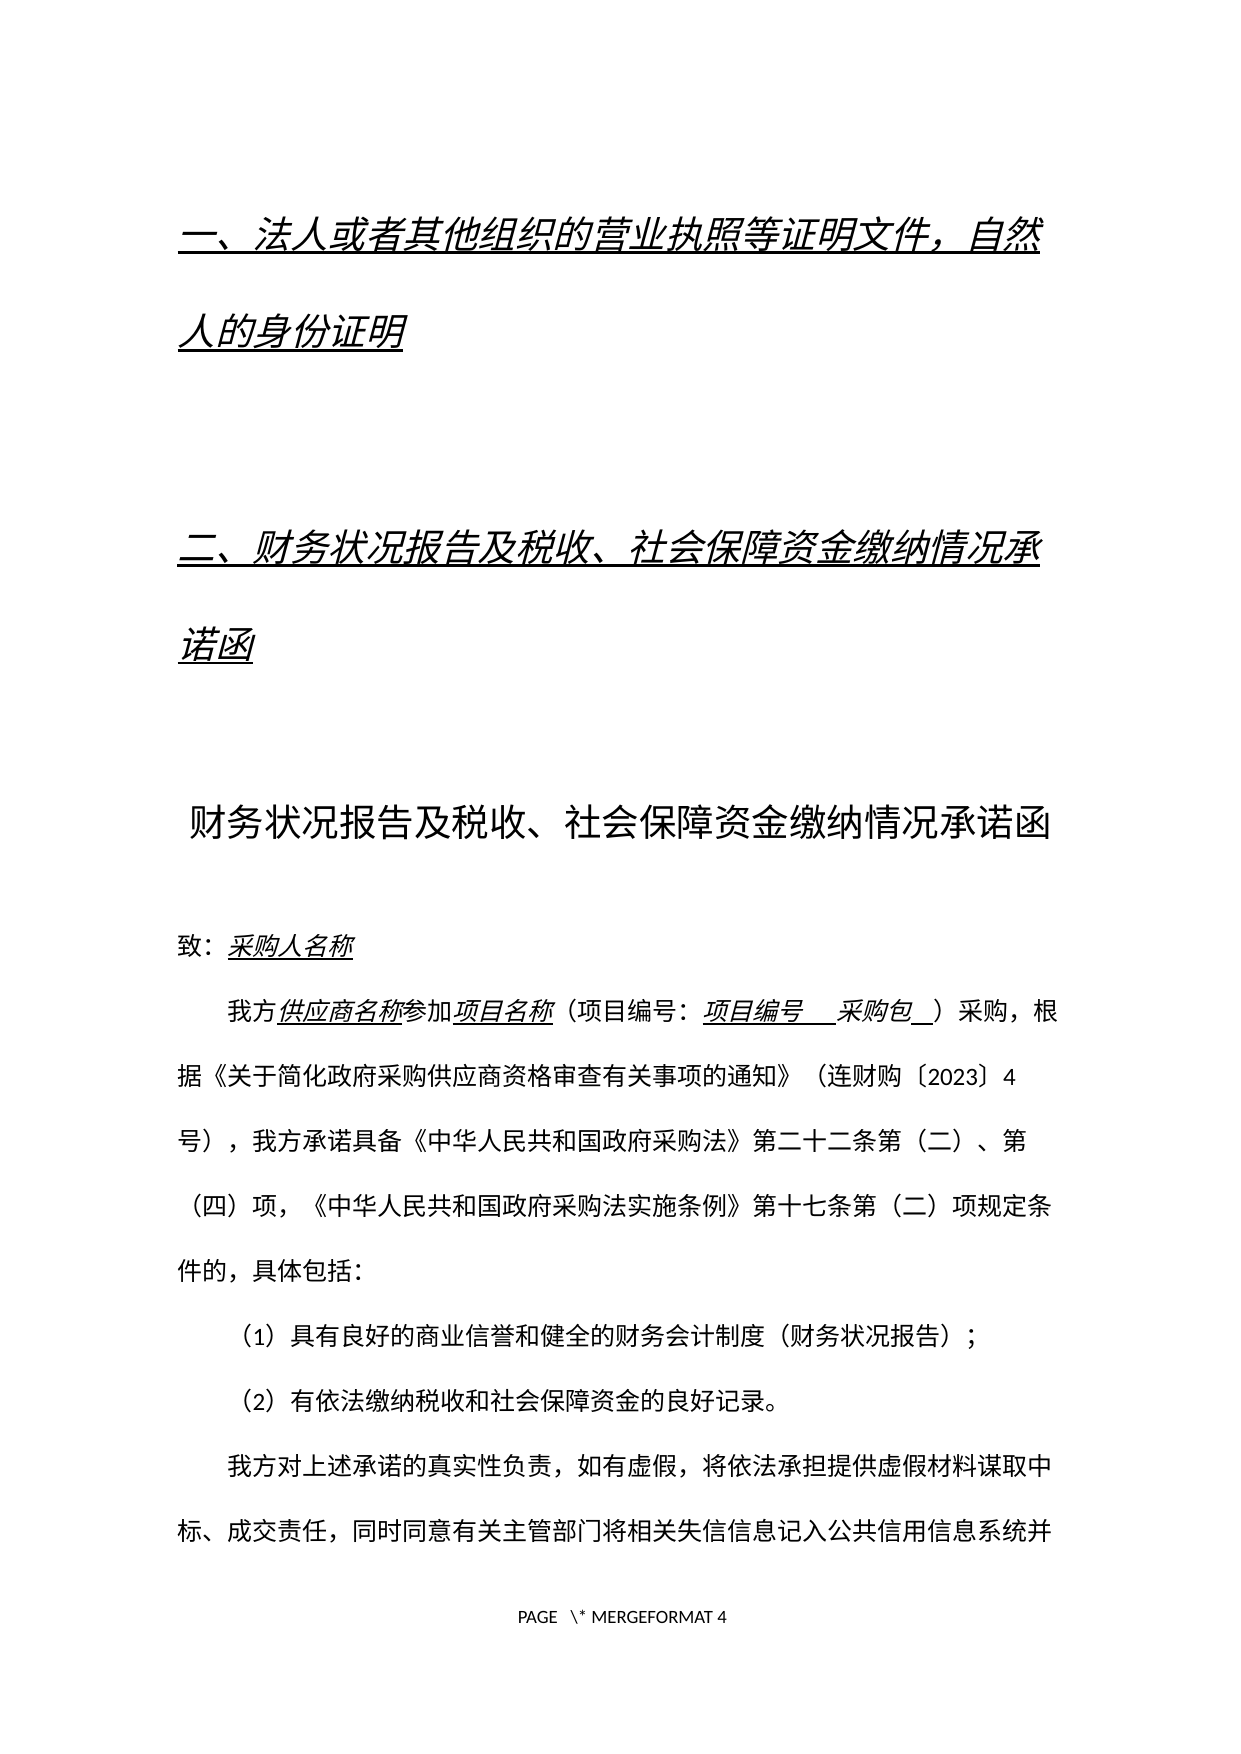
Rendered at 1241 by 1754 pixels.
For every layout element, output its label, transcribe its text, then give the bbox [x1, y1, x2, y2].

text （1）具有良好的商业信誉和健全的财务会计制度（财务状况报告）； [177, 1302, 1063, 1367]
text 我方供应商名称参加项目名称（项目编号：项目编号 采购包 ）采购，根据《关于简化政府采购供应商资格审查有关事项的通知》（连财购〔2023〕4号），我方承诺具备《中华人民共和国政府采购法》第二十二条第（二）、第（四）项，《中华人民共和国政府采购法实施条例》第十七条第（二）项规定条件的，具体包括： [177, 977, 1063, 1302]
text 二、财务状况报告及税收、社会保障资金缴纳情况承诺函 [177, 512, 1063, 675]
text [177, 1432, 1063, 1562]
text 一、法人或者其他组织的营业执照等证明文件，自然人的身份证明 [177, 199, 1063, 362]
text （2）有依法缴纳税收和社会保障资金的良好记录。 [177, 1367, 1063, 1432]
text 财务状况报告及税收、社会保障资金缴纳情况承诺函 [177, 788, 1063, 853]
text 致：采购人名称 [177, 912, 1063, 977]
